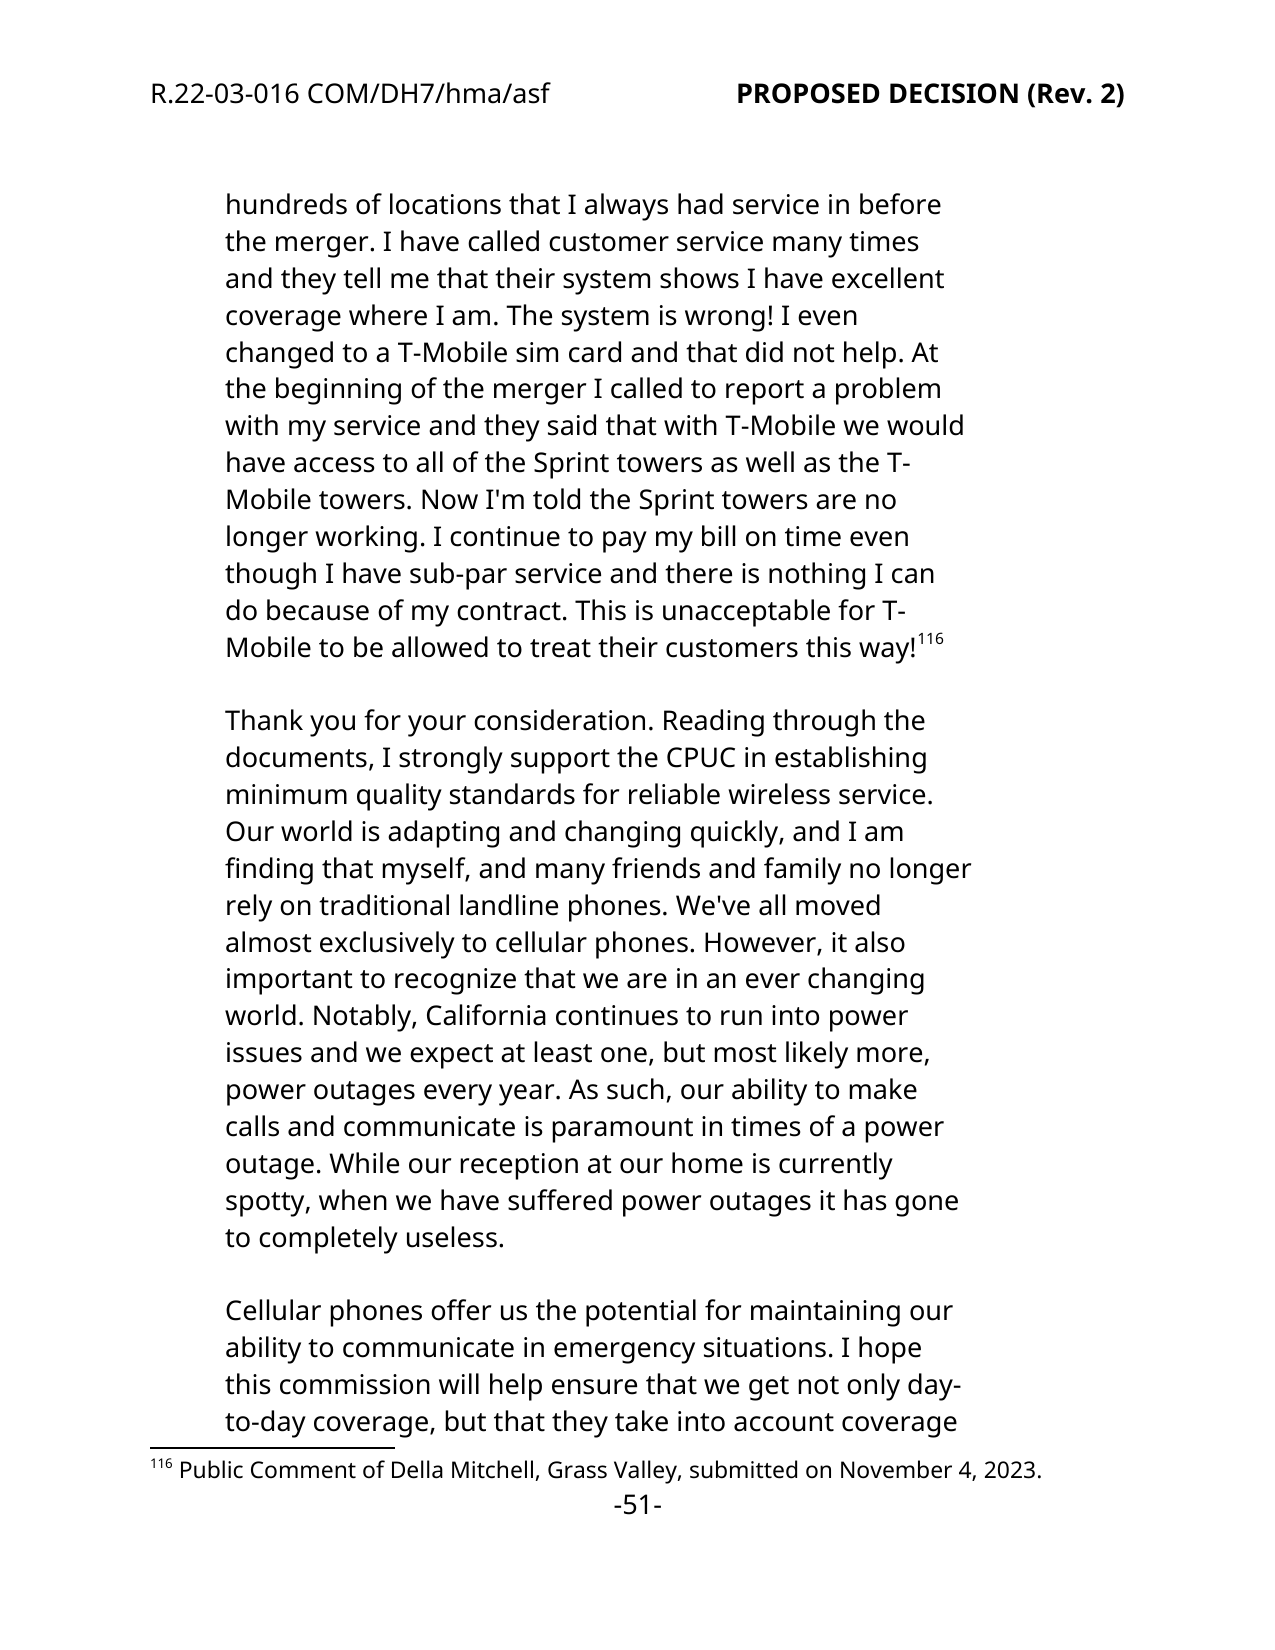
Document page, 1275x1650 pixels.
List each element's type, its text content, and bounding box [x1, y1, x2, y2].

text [225, 1292, 975, 1439]
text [225, 186, 975, 665]
text Thank you for your consideration. Reading through the documents, I strongly support the CPUC in establishing minimum quality standards for reliable wireless service. Our world is adapting and changing quickly, and I am finding that myself, and many friends and family no longer rely on traditional landline phones. We've all moved almost exclusively to cellular phones. However, it also important to recognize that we are in an ever changing world. Notably, California continues to run into power issues and we expect at least one, but most likely more, power outages every year. As such, our ability to make calls and communicate is paramount in times of a power outage. While our reception at our home is currently spotty, when we have suffered power outages it has gone to completely useless. [225, 702, 975, 1255]
